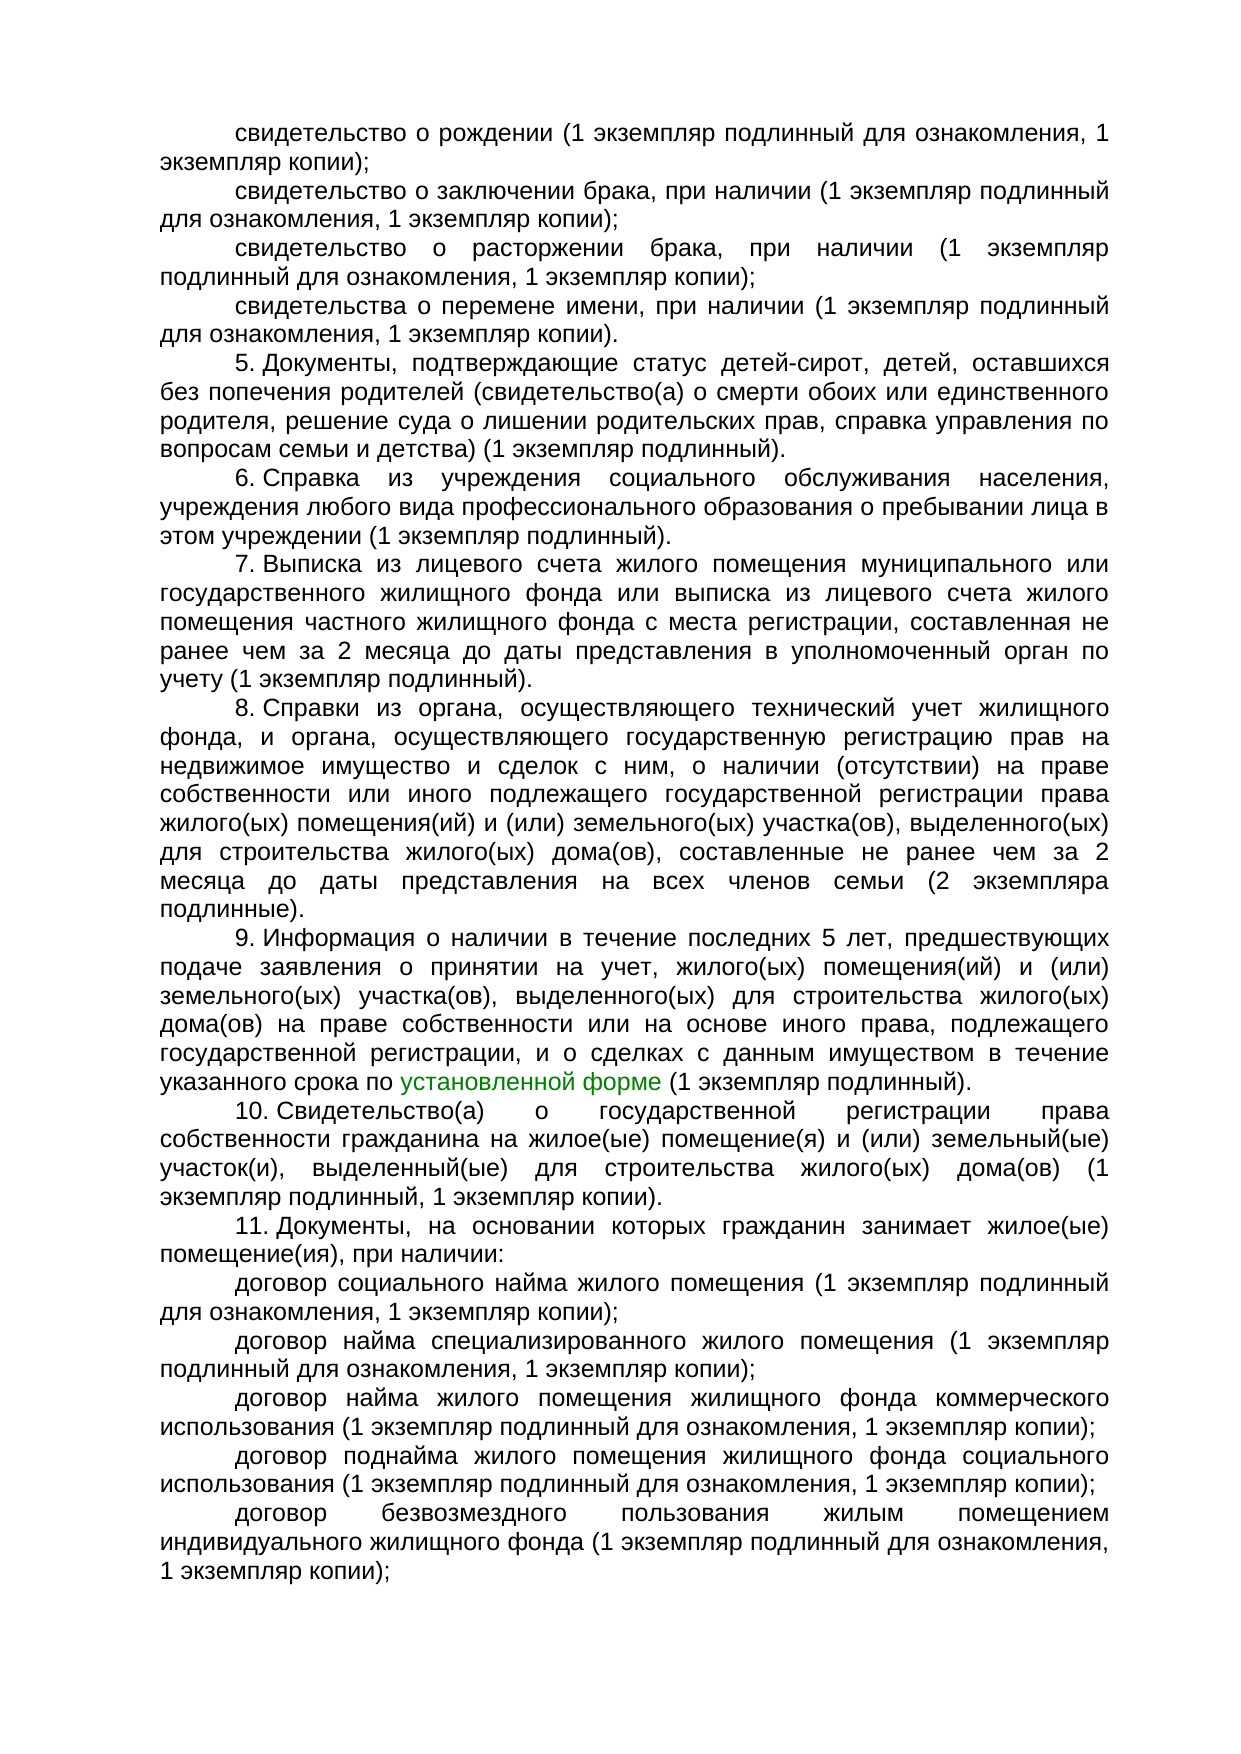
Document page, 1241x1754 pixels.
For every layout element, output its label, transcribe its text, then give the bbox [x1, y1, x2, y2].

text 5. Документы, подтверждающие статус детей-сирот, детей, оставшихся без попечения родителей (свидетельство(а) о смерти обоих или единственного родителя, решение суда о лишении родительских прав, справка управления по вопросам семьи и детства) (1 экземпляр подлинный). [159, 348, 1110, 463]
text свидетельство о расторжении брака, при наличии (1 экземпляр подлинный для ознакомления, 1 экземпляр копии); [159, 233, 1110, 291]
text 8. Справки из органа, осуществляющего технический учет жилищного фонда, и органа, осуществляющего государственную регистрацию прав на недвижимое имущество и сделок с ним, о наличии (отсутствии) на праве собственности или иного подлежащего государственной регистрации права жилого(ых) помещения(ий) и (или) земельного(ых) участка(ов), выделенного(ых) для строительства жилого(ых) дома(ов), составленные не ранее чем за 2 месяца до даты представления на всех членов семьи (2 экземпляра подлинные). [159, 693, 1110, 923]
text 6. Справка из учреждения социального обслуживания населения, учреждения любого вида профессионального образования о пребывании лица в этом учреждении (1 экземпляр подлинный). [159, 463, 1110, 549]
text договор найма специализированного жилого помещения (1 экземпляр подлинный для ознакомления, 1 экземпляр копии); [159, 1326, 1110, 1383]
text 9. Информация о наличии в течение последних 5 лет, предшествующих подаче заявления о принятии на учет, жилого(ых) помещения(ий) и (или) земельного(ых) участка(ов), выделенного(ых) для строительства жилого(ых) дома(ов) на праве собственности или на основе иного права, подлежащего государственной регистрации, и о сделках с данным имуществом в течение указанного срока по установленной форме (1 экземпляр подлинный). [159, 923, 1110, 1096]
text свидетельство о заключении брака, при наличии (1 экземпляр подлинный для ознакомления, 1 экземпляр копии); [159, 176, 1110, 233]
text договор найма жилого помещения жилищного фонда коммерческого использования (1 экземпляр подлинный для ознакомления, 1 экземпляр копии); [159, 1383, 1110, 1441]
text 10. Свидетельство(а) о государственной регистрации права собственности гражданина на жилое(ые) помещение(я) и (или) земельный(ые) участок(и), выделенный(ые) для строительства жилого(ых) дома(ов) (1 экземпляр подлинный, 1 экземпляр копии). [159, 1096, 1110, 1211]
text договор поднайма жилого помещения жилищного фонда социального использования (1 экземпляр подлинный для ознакомления, 1 экземпляр копии); [159, 1441, 1110, 1498]
text договор безвозмездного пользования жилым помещением индивидуального жилищного фонда (1 экземпляр подлинный для ознакомления, 1 экземпляр копии); [159, 1498, 1110, 1584]
text 11. Документы, на основании которых гражданин занимает жилое(ые) помещение(ия), при наличии: [159, 1211, 1110, 1268]
text свидетельства о перемене имени, при наличии (1 экземпляр подлинный для ознакомления, 1 экземпляр копии). [159, 291, 1110, 348]
text 7. Выписка из лицевого счета жилого помещения муниципального или государственного жилищного фонда или выписка из лицевого счета жилого помещения частного жилищного фонда с места регистрации, составленная не ранее чем за 2 месяца до даты представления в уполномоченный орган по учету (1 экземпляр подлинный). [159, 549, 1110, 693]
text свидетельство о рождении (1 экземпляр подлинный для ознакомления, 1 экземпляр копии); [159, 118, 1110, 176]
text договор социального найма жилого помещения (1 экземпляр подлинный для ознакомления, 1 экземпляр копии); [159, 1268, 1110, 1326]
